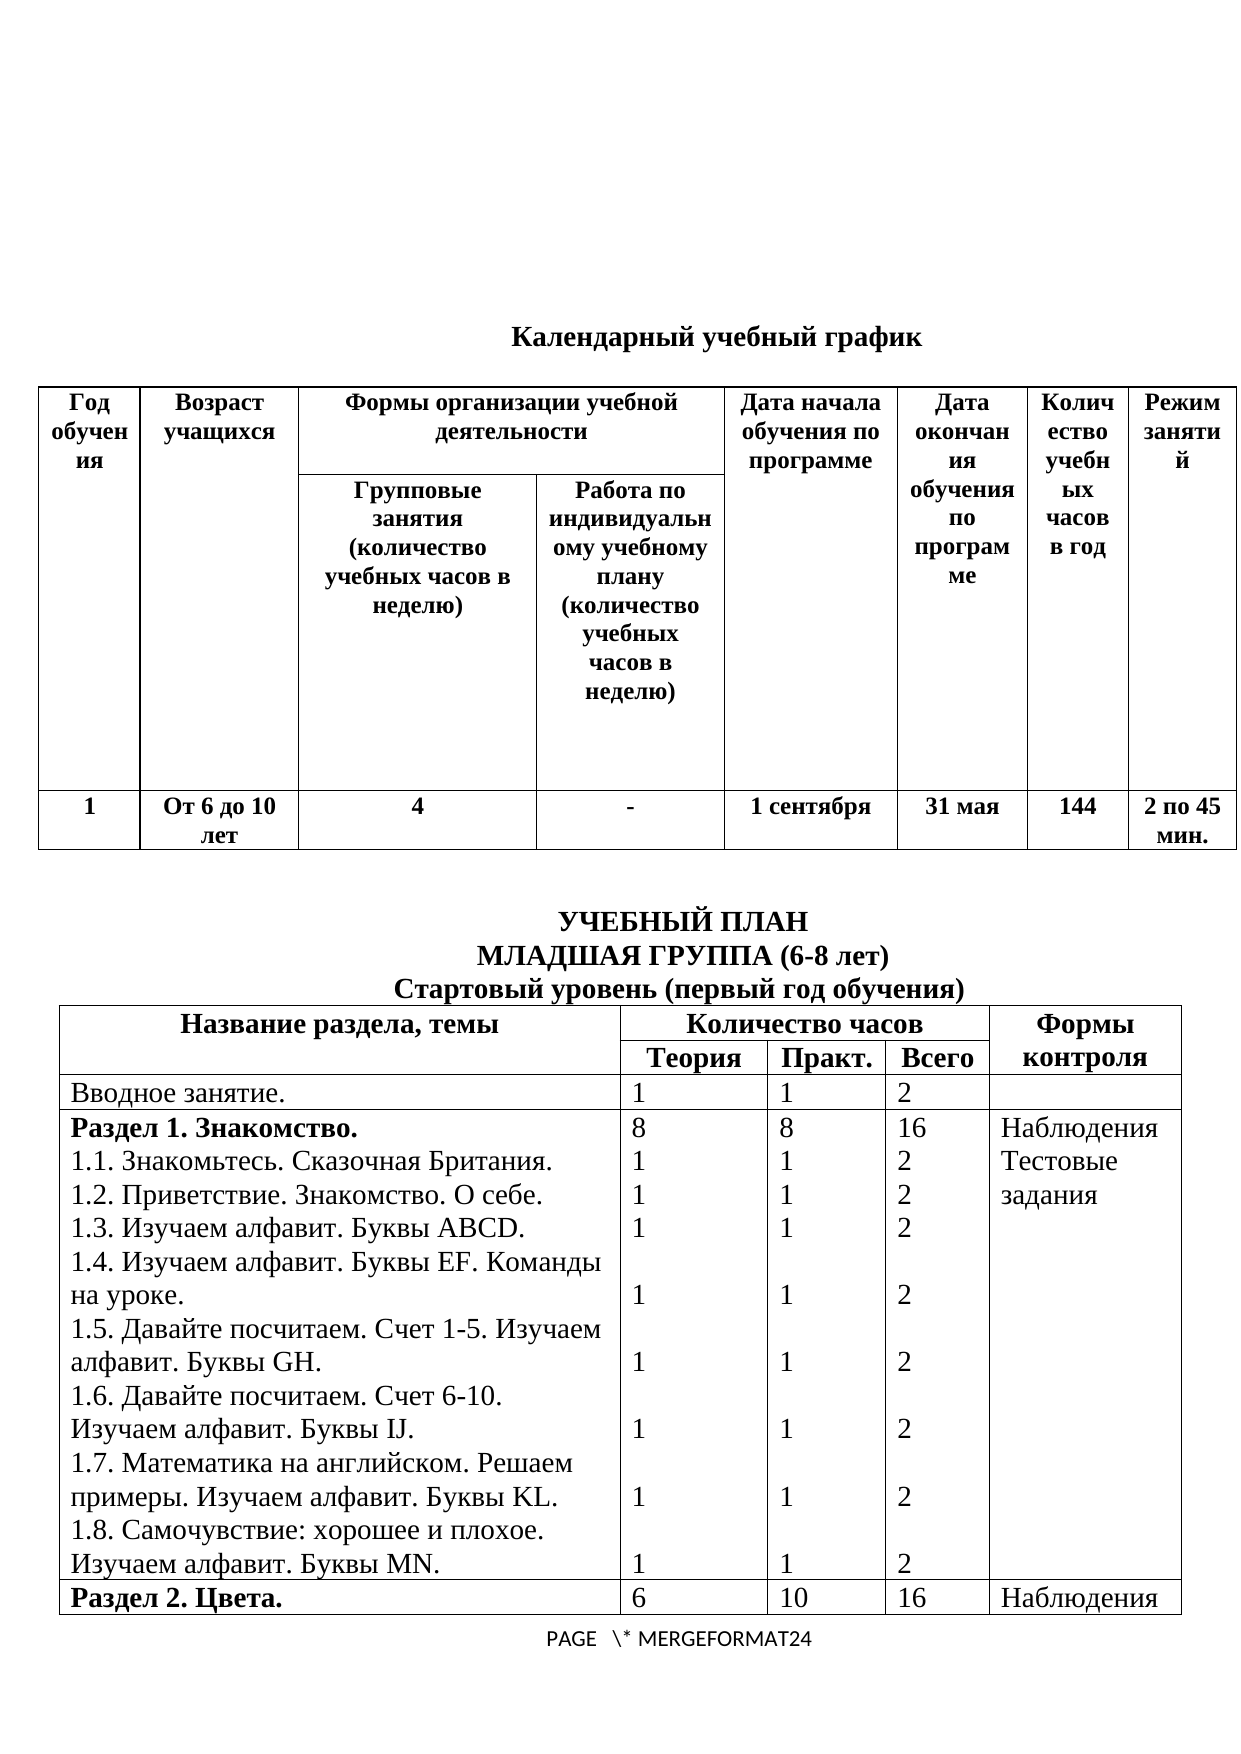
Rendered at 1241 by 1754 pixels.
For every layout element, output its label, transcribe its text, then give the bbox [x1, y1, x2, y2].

table_cell Вводное занятие. [60, 1075, 620, 1109]
table_header Режим занятий [1129, 388, 1236, 790]
table_cell 8 1 1 1 1 1 1 1 1 [768, 1110, 885, 1579]
table_header Название раздела, темы [60, 1006, 620, 1074]
table_header Год обучения [39, 388, 139, 790]
table_cell 31 мая [898, 791, 1027, 849]
table_cell 1 [39, 791, 139, 849]
text Календарный учебный график [252, 319, 1181, 353]
table_cell Групповые занятия (количество учебных часов в неделю) [299, 475, 536, 790]
table_cell Теория [621, 1041, 767, 1074]
table_cell 1 сентября [725, 791, 897, 849]
table_cell 16 2 2 2 2 2 2 2 2 [886, 1110, 989, 1579]
table_header Дата окончания обучения по программе [898, 388, 1027, 790]
text Стартовый уровень (первый год обучения) [177, 971, 1181, 1005]
text УЧЕБНЫЙ ПЛАН [177, 904, 1181, 938]
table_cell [621, 1580, 767, 1614]
table_cell 1 [621, 1075, 767, 1109]
table_cell Работа по индивидуальному учебному плану (количество учебных часов в неделю) [537, 475, 724, 790]
table_cell 2 [886, 1075, 989, 1109]
table_cell Практ. [768, 1041, 885, 1074]
table_header Количество часов [621, 1006, 989, 1039]
table_header Количество учебных часов в год [1028, 388, 1128, 790]
table_cell 8 1 1 1 1 1 1 1 1 [621, 1110, 767, 1579]
table_cell 16 2 2 2 2 2 2 2 2 [886, 1580, 989, 1614]
table_header Формы контроля [990, 1006, 1181, 1074]
table_cell 1 [768, 1075, 885, 1109]
table_header Дата начала обучения по программе [725, 388, 897, 790]
table_cell 2 по 45 мин. [1129, 791, 1236, 849]
text МЛАДШАЯ ГРУППА (6-8 лет) [177, 938, 1181, 971]
table_cell НаблюденияТестовые задания [990, 1110, 1181, 1579]
table_cell 144 [1028, 791, 1128, 849]
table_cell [768, 1580, 885, 1614]
table_cell [990, 1075, 1181, 1109]
table_cell Всего [886, 1041, 989, 1074]
table_cell От 6 до 10 лет [141, 791, 298, 849]
table_header Формы организации учебной деятельности [299, 388, 724, 474]
table_cell 4 [299, 791, 536, 849]
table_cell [60, 1580, 620, 1614]
table_cell - [537, 791, 724, 849]
table_header Возраст учащихся [141, 388, 298, 790]
table_cell Раздел 1. Знакомство. 1.1. Знакомьтесь. Сказочная Британия. 1.2. Приветствие. Знакомство. О себе. 1.3. Изучаем алфавит. Буквы ABCD. 1.4. Изучаем алфавит. Буквы EF. Команды на уроке. 1.5. Давайте посчитаем. Счет 1-5. Изучаем алфавит. Буквы GH. 1.6. Давайте посчитаем. Счет 6-10. Изучаем алфавит. Буквы IJ. 1.7. Математика на английском. Решаем примеры. Изучаем алфавит. Буквы KL. 1.8. Самочувствие: хорошее и плохое. Изучаем алфавит. Буквы MN. [60, 1110, 620, 1579]
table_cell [990, 1580, 1181, 1614]
